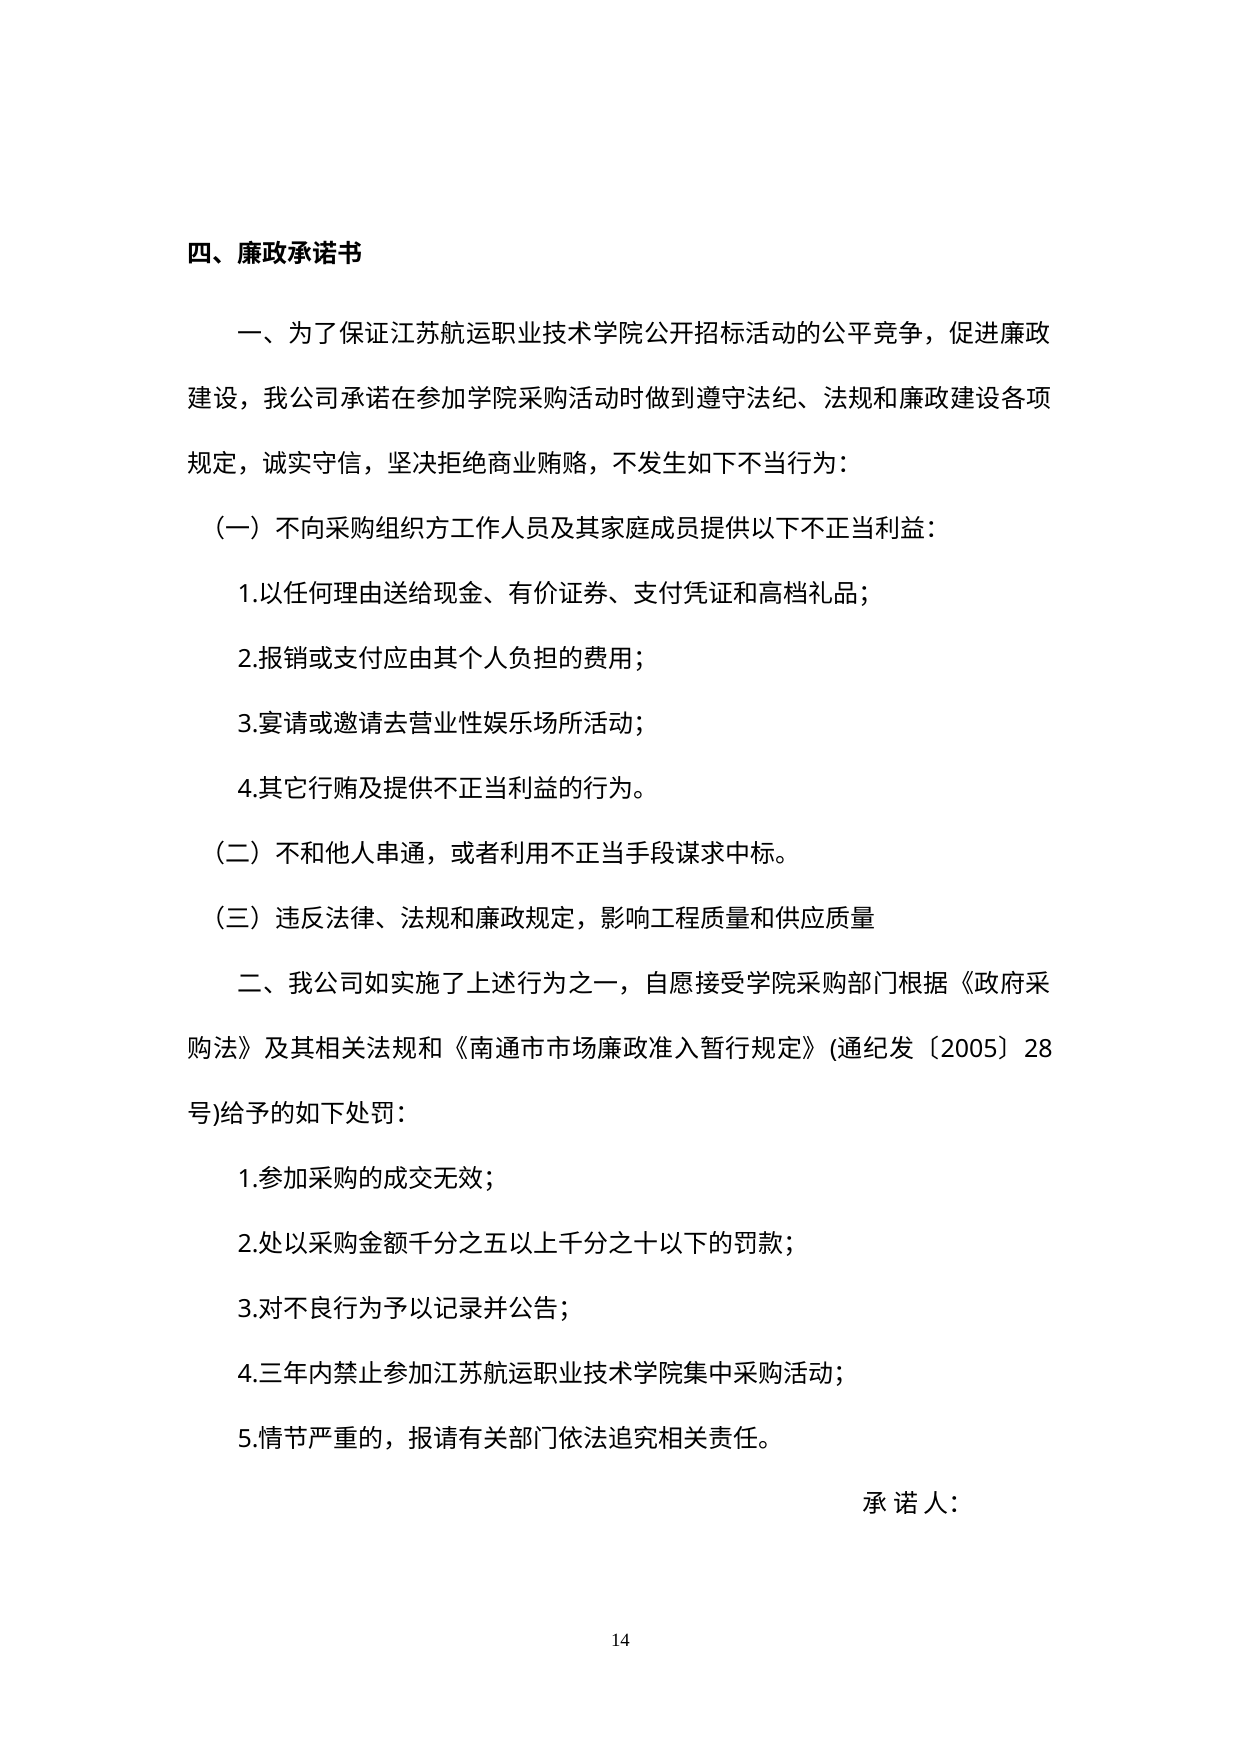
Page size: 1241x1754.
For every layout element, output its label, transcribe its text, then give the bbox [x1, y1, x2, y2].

text 2.报销或支付应由其个人负担的费用； [187, 624, 1053, 689]
text 2.处以采购金额千分之五以上千分之十以下的罚款； [187, 1209, 1053, 1274]
text 四、廉政承诺书 [187, 231, 1031, 270]
text 1.以任何理由送给现金、有价证券、支付凭证和高档礼品； [187, 559, 1053, 624]
text 承 诺 人： [187, 1469, 1053, 1534]
text 5.情节严重的，报请有关部门依法追究相关责任。 [187, 1404, 1053, 1469]
text 3.对不良行为予以记录并公告； [187, 1274, 1053, 1339]
text （一）不向采购组织方工作人员及其家庭成员提供以下不正当利益： [187, 494, 1053, 559]
text 1.参加采购的成交无效； [187, 1144, 1053, 1209]
text 4.三年内禁止参加江苏航运职业技术学院集中采购活动； [187, 1339, 1053, 1404]
text （二）不和他人串通，或者利用不正当手段谋求中标。 [187, 819, 1053, 884]
text 4.其它行贿及提供不正当利益的行为。 [187, 754, 1053, 819]
text 一、为了保证江苏航运职业技术学院公开招标活动的公平竞争，促进廉政建设，我公司承诺在参加学院采购活动时做到遵守法纪、法规和廉政建设各项规定，诚实守信，坚决拒绝商业贿赂，不发生如下不当行为： [187, 299, 1053, 494]
text 二、我公司如实施了上述行为之一，自愿接受学院采购部门根据《政府采购法》及其相关法规和《南通市市场廉政准入暂行规定》(通纪发〔2005〕28号)给予的如下处罚： [187, 949, 1053, 1144]
text 3.宴请或邀请去营业性娱乐场所活动； [187, 689, 1053, 754]
text （三）违反法律、法规和廉政规定，影响工程质量和供应质量 [187, 884, 1053, 949]
